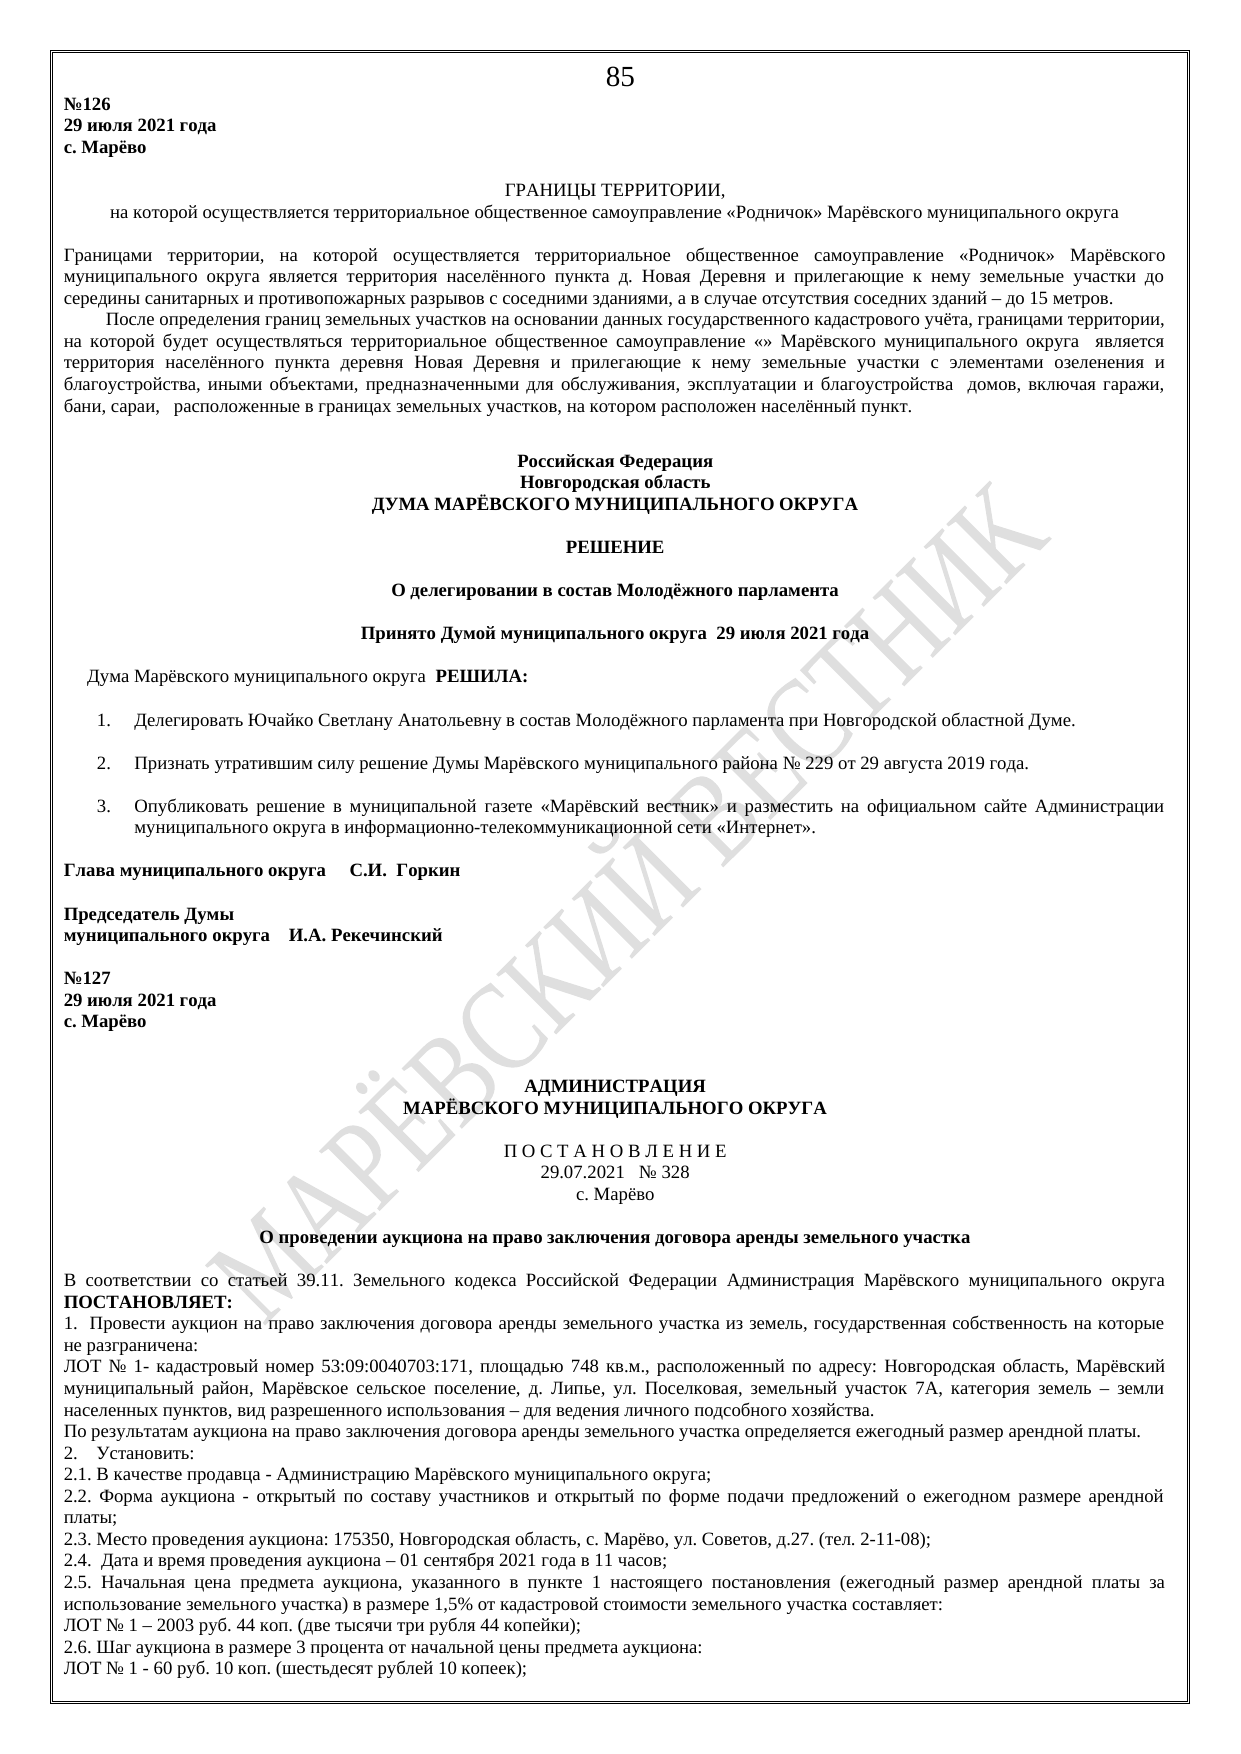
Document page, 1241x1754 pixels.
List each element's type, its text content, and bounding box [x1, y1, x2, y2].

text 29 июля 2021 года [63, 114, 1167, 136]
text 2.2. Форма аукциона - открытый по составу участников и открытый по форме подачи предложений о ежегодном размере арендной платы; [63, 1485, 1167, 1528]
text Председатель Думы [63, 902, 1167, 924]
text Российская Федерация [63, 450, 1167, 471]
text АДМИНИСТРАЦИЯ [63, 1075, 1167, 1097]
text с. Марёво [63, 1183, 1167, 1204]
text ГРАНИЦЫ ТЕРРИТОРИИ, [63, 179, 1167, 201]
text ЛОТ № 1- кадастровый номер 53:09:0040703:171, площадью 748 кв.м., расположенный по адресу: Новгородская область, Марёвский муниципальный район, Марёвское сельское поселение, д. Липье, ул. Поселковая, земельный участок 7А, категория земель – земли населенных пунктов, вид разрешенного использования – для ведения личного подсобного хозяйства. [63, 1355, 1167, 1420]
text После определения границ земельных участков на основании данных государственного кадастрового учёта, границами территории, на которой будет осуществляться территориальное общественное самоуправление «» Марёвского муниципального округа является территория населённого пункта деревня Новая Деревня и прилегающие к нему земельные участки с элементами озеленения и благоустройства, иными объектами, предназначенными для обслуживания, эксплуатации и благоустройства домов, включая гаражи, бани, сараи, расположенные в границах земельных участков, на котором расположен населённый пункт. [63, 308, 1167, 416]
text 2.3. Место проведения аукциона: 175350, Новгородская область, с. Марёво, ул. Советов, д.27. (тел. 2-11-08); [63, 1528, 1167, 1549]
text П О С Т А Н О В Л Е Н И Е [63, 1140, 1167, 1161]
text 2.1. В качестве продавца - Администрацию Марёвского муниципального округа; [63, 1463, 1167, 1485]
text 2. Установить: [63, 1442, 1167, 1463]
text Глава муниципального округа С.И. Горкин [63, 859, 1167, 881]
text №127 [63, 967, 1167, 989]
text Принято Думой муниципального округа 29 июля 2021 года [63, 622, 1167, 644]
text 29 июля 2021 года [63, 989, 1167, 1010]
text 2.6. Шаг аукциона в размере 3 процента от начальной цены предмета аукциона: [63, 1636, 1167, 1657]
text По результатам аукциона на право заключения договора аренды земельного участка определяется ежегодный размер арендной платы. [63, 1420, 1167, 1442]
text О проведении аукциона на право заключения договора аренды земельного участка [63, 1226, 1167, 1247]
text Границами территории, на которой осуществляется территориальное общественное самоуправление «Родничок» Марёвского муниципального округа является территория населённого пункта д. Новая Деревня и прилегающие к нему земельные участки до середины санитарных и противопожарных разрывов с соседними зданиями, а в случае отсутствия соседних зданий – до 15 метров. [63, 244, 1167, 308]
text Дума Марёвского муниципального округа РЕШИЛА: [63, 665, 1167, 687]
text 2.4. Дата и время проведения аукциона – 01 сентября 2021 года в 11 часов; [63, 1549, 1167, 1571]
text муниципального округа И.А. Рекечинский [63, 924, 1167, 946]
text с. Марёво [63, 1010, 1167, 1032]
list Опубликовать решение в муниципальной газете «Марёвский вестник» и разместить на официальном сайте Администрации муниципального округа в информационно-телекоммуникационной сети «Интернет». [97, 795, 1167, 838]
list Делегировать Ючайко Светлану Анатольевну в состав Молодёжного парламента при Новгородской областной Думе. [97, 708, 1167, 730]
text МАРЁВСКОГО МУНИЦИПАЛЬНОГО ОКРУГА [63, 1097, 1167, 1118]
text ЛОТ № 1 – 2003 руб. 44 коп. (две тысячи три рубля 44 копейки); [63, 1614, 1167, 1636]
text 1. Провести аукцион на право заключения договора аренды земельного участка из земель, государственная собственность на которые не разграничена: [63, 1312, 1167, 1355]
text ЛОТ № 1 - 60 руб. 10 коп. (шестьдесят рублей 10 копеек); [63, 1657, 1167, 1679]
text Новгородская область [63, 471, 1167, 493]
text на которой осуществляется территориальное общественное самоуправление «Родничок» Марёвского муниципального округа [63, 201, 1167, 222]
text В соответствии со статьей 39.11. Земельного кодекса Российской Федерации Администрация Марёвского муниципального округа ПОСТАНОВЛЯЕТ: [63, 1269, 1167, 1312]
text ДУМА МАРЁВСКОГО МУНИЦИПАЛЬНОГО ОКРУГА [63, 493, 1167, 514]
text с. Марёво [63, 136, 1167, 157]
text №126 [63, 93, 1167, 114]
text 29.07.2021 № 328 [63, 1161, 1167, 1183]
text РЕШЕНИЕ [63, 536, 1167, 557]
list Признать утратившим силу решение Думы Марёвского муниципального района № 229 от 29 августа 2019 года. [97, 752, 1167, 773]
text О делегировании в состав Молодёжного парламента [63, 579, 1167, 601]
text 2.5. Начальная цена предмета аукциона, указанного в пункте 1 настоящего постановления (ежегодный размер арендной платы за использование земельного участка) в размере 1,5% от кадастровой стоимости земельного участка составляет: [63, 1571, 1167, 1614]
